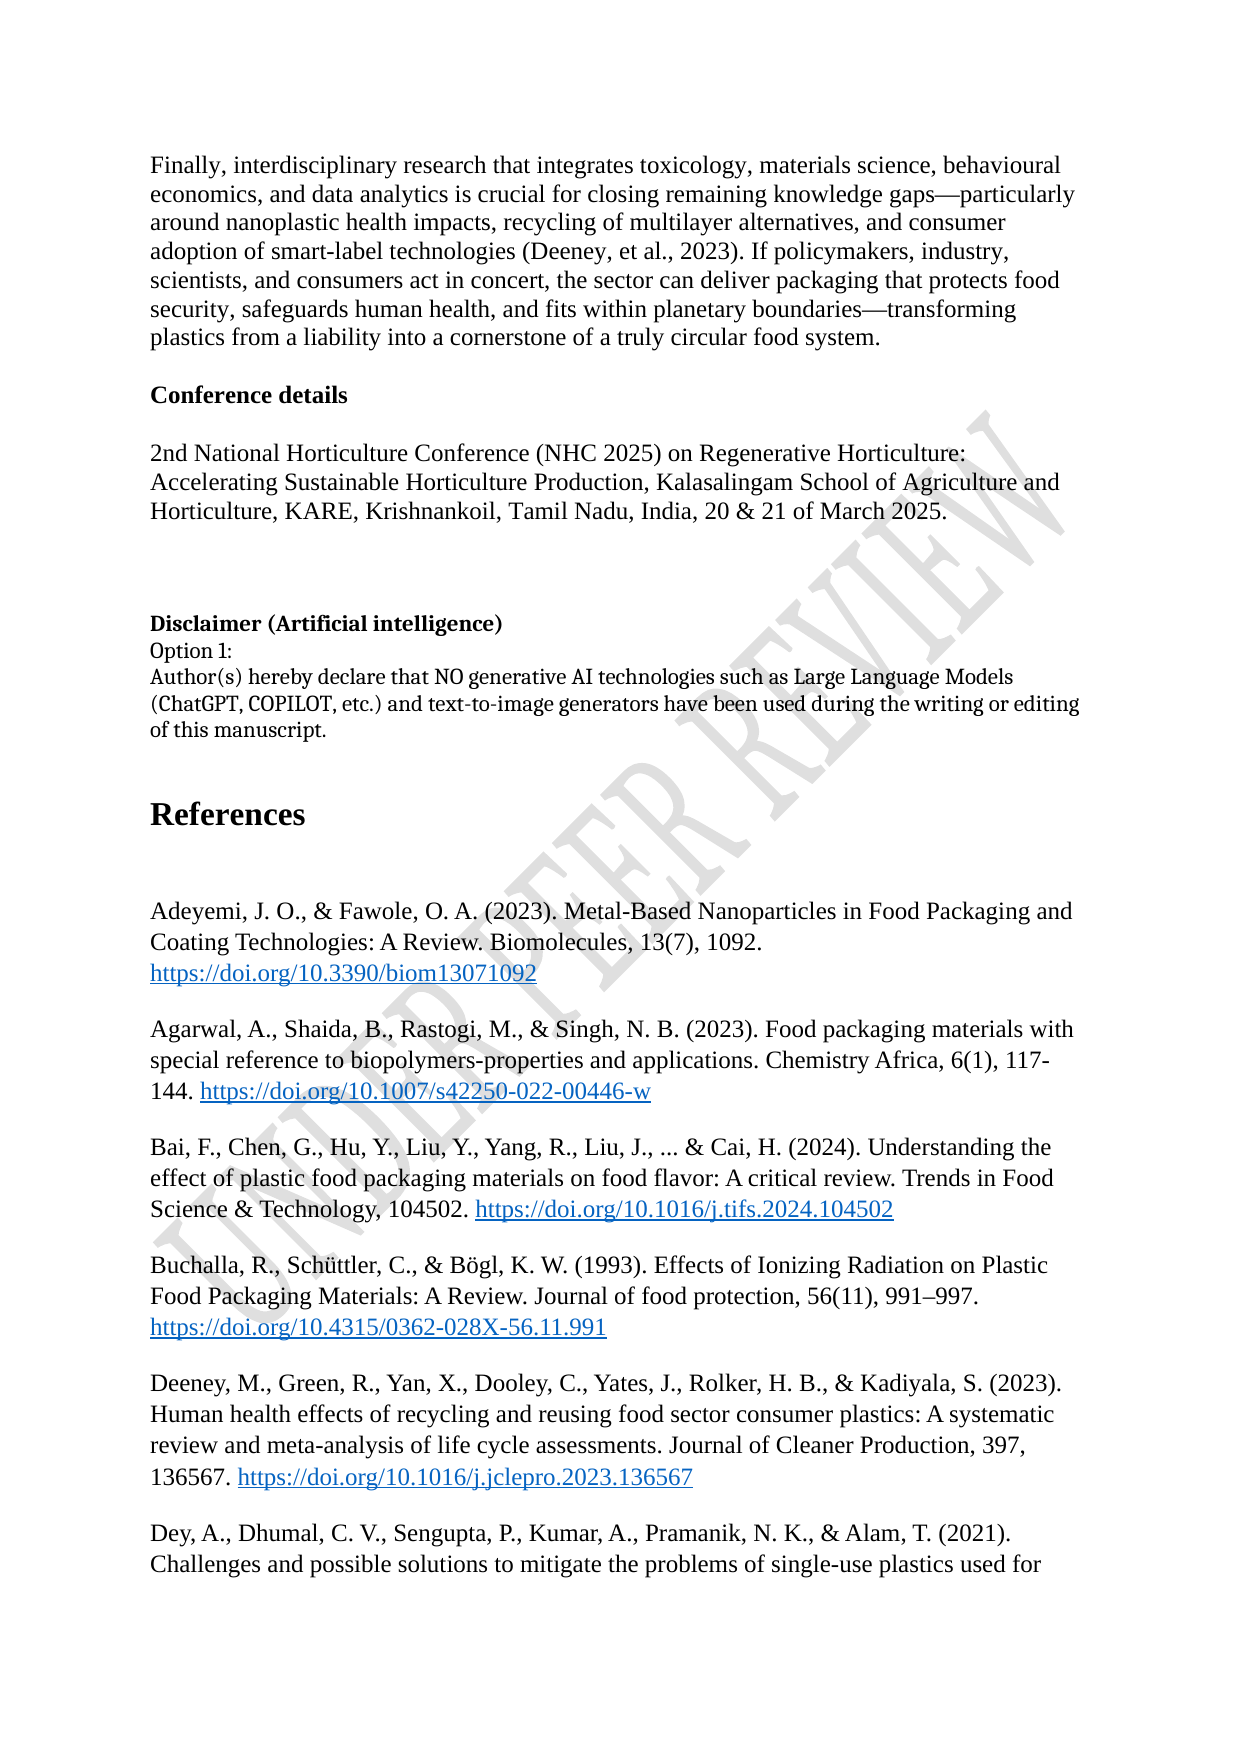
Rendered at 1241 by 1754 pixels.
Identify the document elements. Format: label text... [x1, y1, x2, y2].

text Deeney, M., Green, R., Yan, X., Dooley, C., Yates, J., Rolker, H. B., & Kadiyala, S. (2023). Human health effects of recycling and reusing food sector consumer plastics: A systematic review and meta-analysis of life cycle assessments. Journal of Cleaner Production, 397, 136567. https://doi.org/10.1016/j.jclepro.2023.136567 [150, 1368, 1090, 1490]
text Author(s) hereby declare that NO generative AI technologies such as Large Language Models (ChatGPT, COPILOT, etc.) and text-to-image generators have been used during the writing or editing of this manuscript. [150, 664, 1090, 743]
text References [150, 794, 1090, 833]
text 2nd National Horticulture Conference (NHC 2025) on Regenerative Horticulture: Accelerating Sustainable Horticulture Production, Kalasalingam School of Agriculture and Horticulture, KARE, Krishnankoil, Tamil Nadu, India, 20 & 21 of March 2025. [150, 438, 1090, 524]
text Conference details [150, 380, 1090, 409]
text Adeyemi, J. O., & Fawole, O. A. (2023). Metal-Based Nanoparticles in Food Packaging and Coating Technologies: A Review. Biomolecules, 13(7), 1092. https://doi.org/10.3390/biom13071092 [150, 896, 1090, 987]
text Finally, interdisciplinary research that integrates toxicology, materials science, behavioural economics, and data analytics is crucial for closing remaining knowledge gaps—particularly around nanoplastic health impacts, recycling of multilayer alternatives, and consumer adoption of smart-label technologies (Deeney, et al., 2023). If policymakers, industry, scientists, and consumers act in concert, the sector can deliver packaging that protects food security, safeguards human health, and fits within planetary boundaries—transforming plastics from a liability into a cornerstone of a truly circular food system. [150, 150, 1090, 351]
text Agarwal, A., Shaida, B., Rastogi, M., & Singh, N. B. (2023). Food packaging materials with special reference to biopolymers-properties and applications. Chemistry Africa, 6(1), 117-144. https://doi.org/10.1007/s42250-022-00446-w [150, 1014, 1090, 1105]
text Buchalla, R., Schüttler, C., & Bögl, K. W. (1993). Effects of Ionizing Radiation on Plastic Food Packaging Materials: A Review. Journal of food protection, 56(11), 991–997. https://doi.org/10.4315/0362-028X-56.11.991 [150, 1250, 1090, 1341]
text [150, 1518, 1090, 1577]
text Bai, F., Chen, G., Hu, Y., Liu, Y., Yang, R., Liu, J., ... & Cai, H. (2024). Understanding the effect of plastic food packaging materials on food flavor: A critical review. Trends in Food Science & Technology, 104502. https://doi.org/10.1016/j.tifs.2024.104502 [150, 1132, 1090, 1223]
text Disclaimer (Artificial intelligence) [150, 611, 1090, 638]
text Option 1: [150, 638, 1090, 664]
